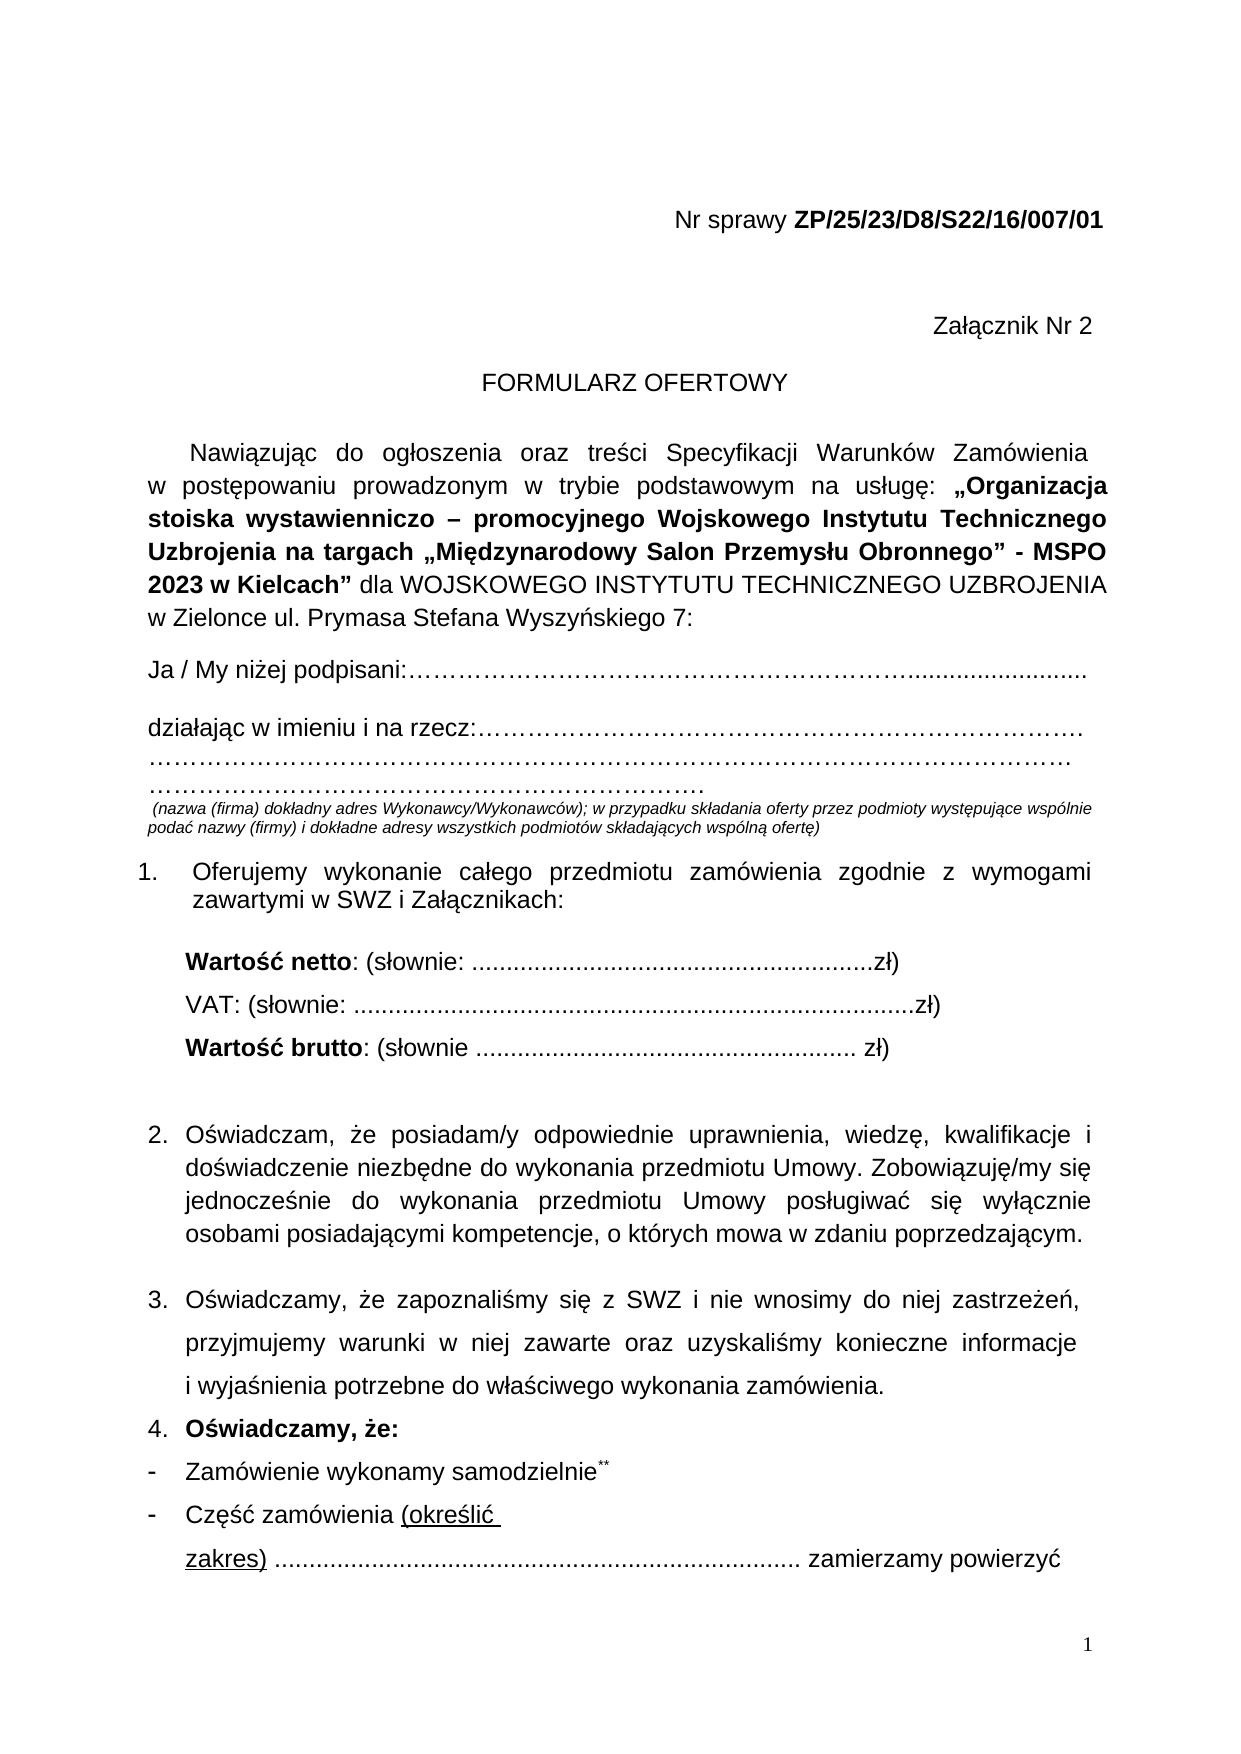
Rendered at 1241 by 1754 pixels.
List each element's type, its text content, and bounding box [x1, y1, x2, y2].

list Oświadczam, że posiadam/y odpowiednie uprawnienia, wiedzę, kwalifikacje i doświadczenie niezbędne do wykonania przedmiotu Umowy. Zobowiązuję/my się jednocześnie do wykonania przedmiotu Umowy posługiwać się wyłącznie osobami posiadającymi kompetencje, o których mowa w zdaniu poprzedzającym. [148, 1119, 1093, 1247]
text Załącznik Nr 2 [148, 311, 1093, 339]
text Nawiązując do ogłoszenia oraz treści Specyfikacji Warunków Zamówienia w postępowaniu prowadzonym w trybie podstawowym na usługę: „Organizacja stoiska wystawienniczo – promocyjnego Wojskowego Instytutu Technicznego Uzbrojenia na targach „Międzynarodowy Salon Przemysłu Obronnego” - MSPO 2023 w Kielcach” dla WOJSKOWEGO INSTYTUTU TECHNICZNEGO UZBROJENIA w Zielonce ul. Prymasa Stefana Wyszyńskiego 7: [148, 438, 1108, 632]
text Nr sprawy ZP/25/23/D8/S22/16/007/01 [192, 148, 1104, 234]
subtitle FORMULARZ OFERTOWY [148, 368, 1122, 397]
text VAT: (słownie: .................................................................................zł) [148, 990, 1093, 1019]
list Oświadczamy, że: [148, 1414, 1093, 1443]
list Oferujemy wykonanie całego przedmiotu zamówienia zgodnie z wymogami zawartymi w SWZ i Załącznikach: [148, 857, 1093, 914]
list Oświadczamy, że zapoznaliśmy się z SWZ i nie wnosimy do niej zastrzeżeń, przyjmujemy warunki w niej zawarte oraz uzyskaliśmy konieczne informacje i wyjaśnienia potrzebne do właściwego wykonania zamówienia. [148, 1285, 1093, 1400]
text (nazwa (firma) dokładny adres Wykonawcy/Wykonawców); w przypadku składania oferty przez podmioty występujące wspólnie podać nazwy (firmy) i dokładne adresy wszystkich podmiotów składających wspólną ofertę) [148, 799, 1093, 837]
list Zamówienie wykonamy samodzielnie** [148, 1457, 1093, 1486]
text działając w imieniu i na rzecz:………………………………………………………………. [148, 713, 1093, 742]
text ……………………………………………………………………………………………………………………………………………………………. [148, 742, 1093, 799]
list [148, 1500, 1093, 1572]
text Wartość brutto: (słownie ....................................................... zł) [148, 1033, 1093, 1062]
text Ja / My niżej podpisani:…………………………………………………….......................... [148, 655, 1093, 684]
text Wartość netto: (słownie: ..........................................................zł) [148, 947, 1093, 976]
